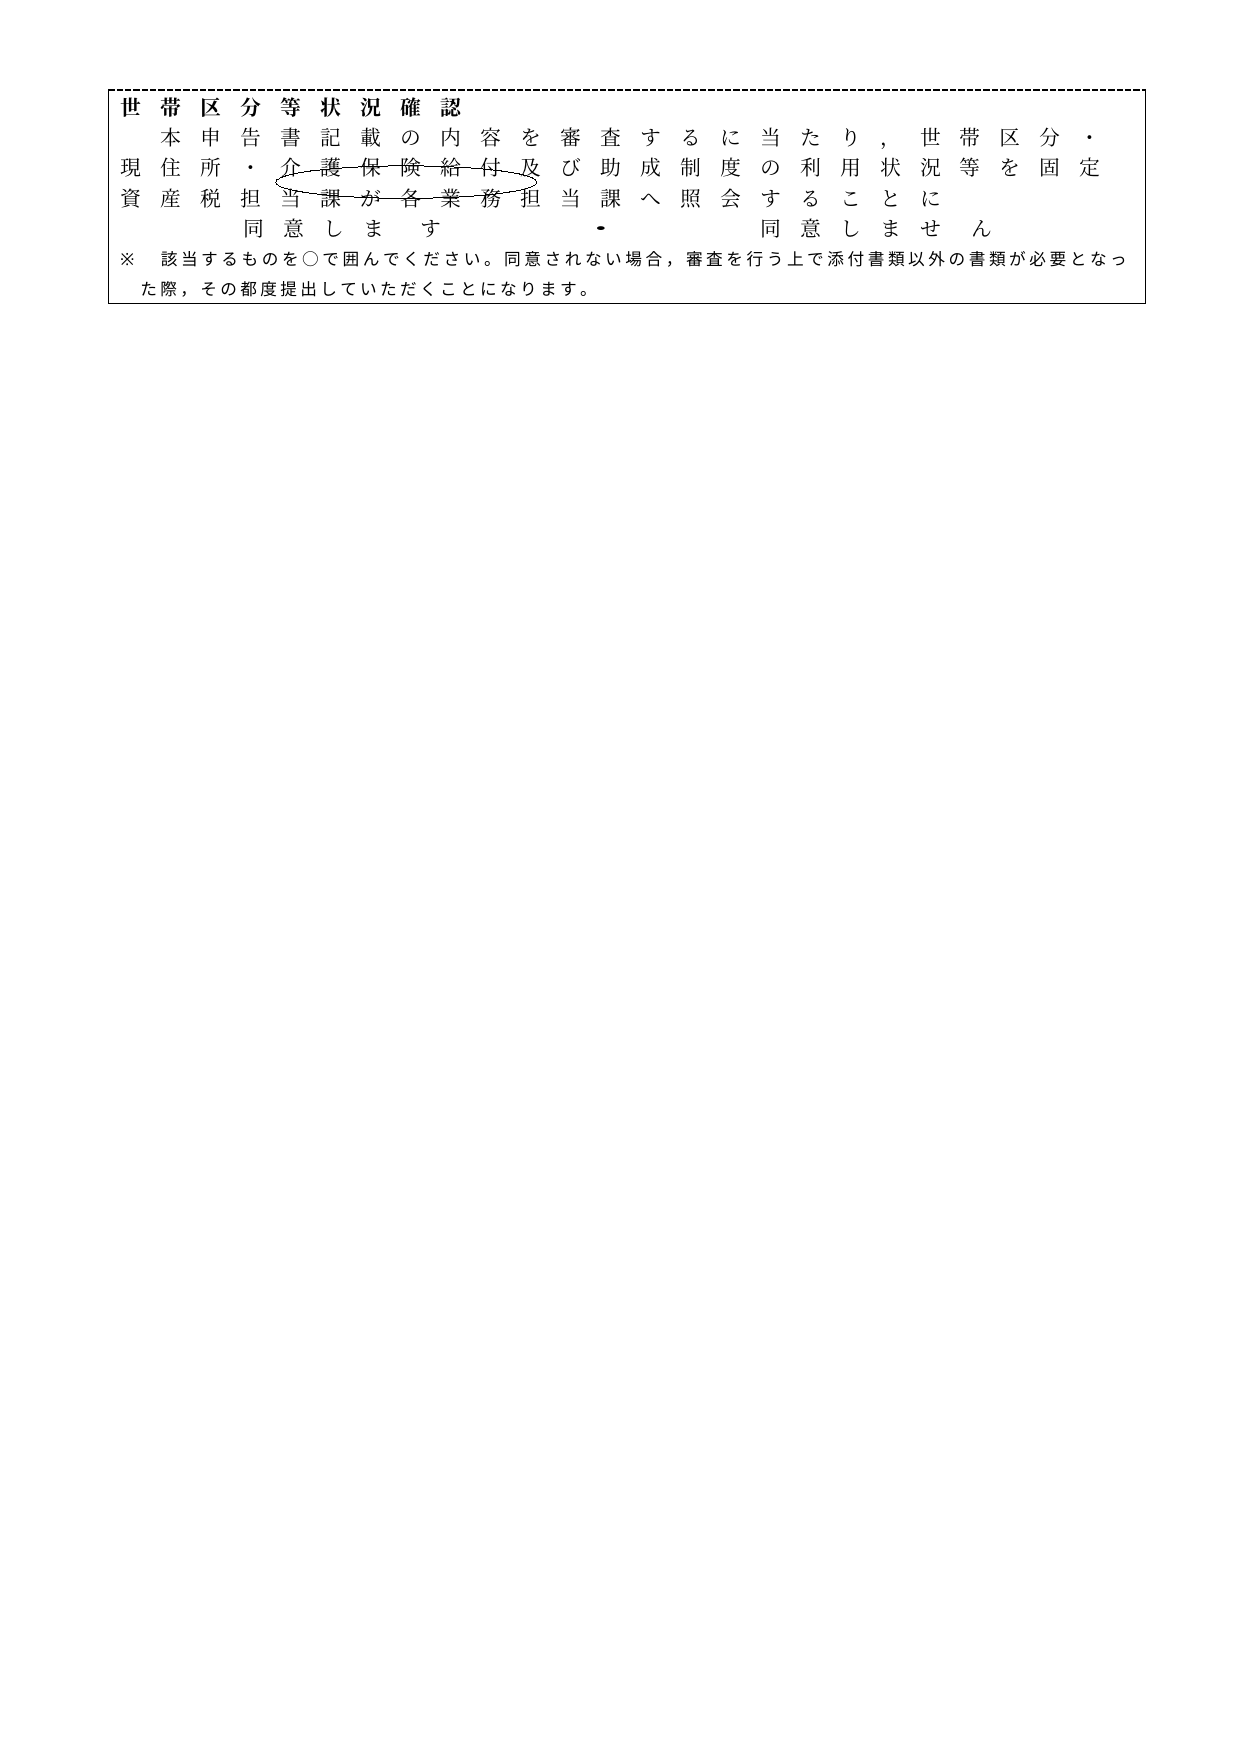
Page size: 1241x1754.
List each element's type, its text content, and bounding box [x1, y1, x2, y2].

table_cell 世帯区分等状況確認 本申告書記載の内容を審査するに当たり，世帯区分・現住所・介護保険給付及び助成制度の利用状況等を固定資産税担当課が各業務担当課へ照会することに 同意します ・ 同意しません ※ 該当するものを○で囲んでください。同意されない場合，審査を行う上で添付書類以外の書類が必要となった際，その都度提出していただくことになります。 [109, 89, 1145, 303]
